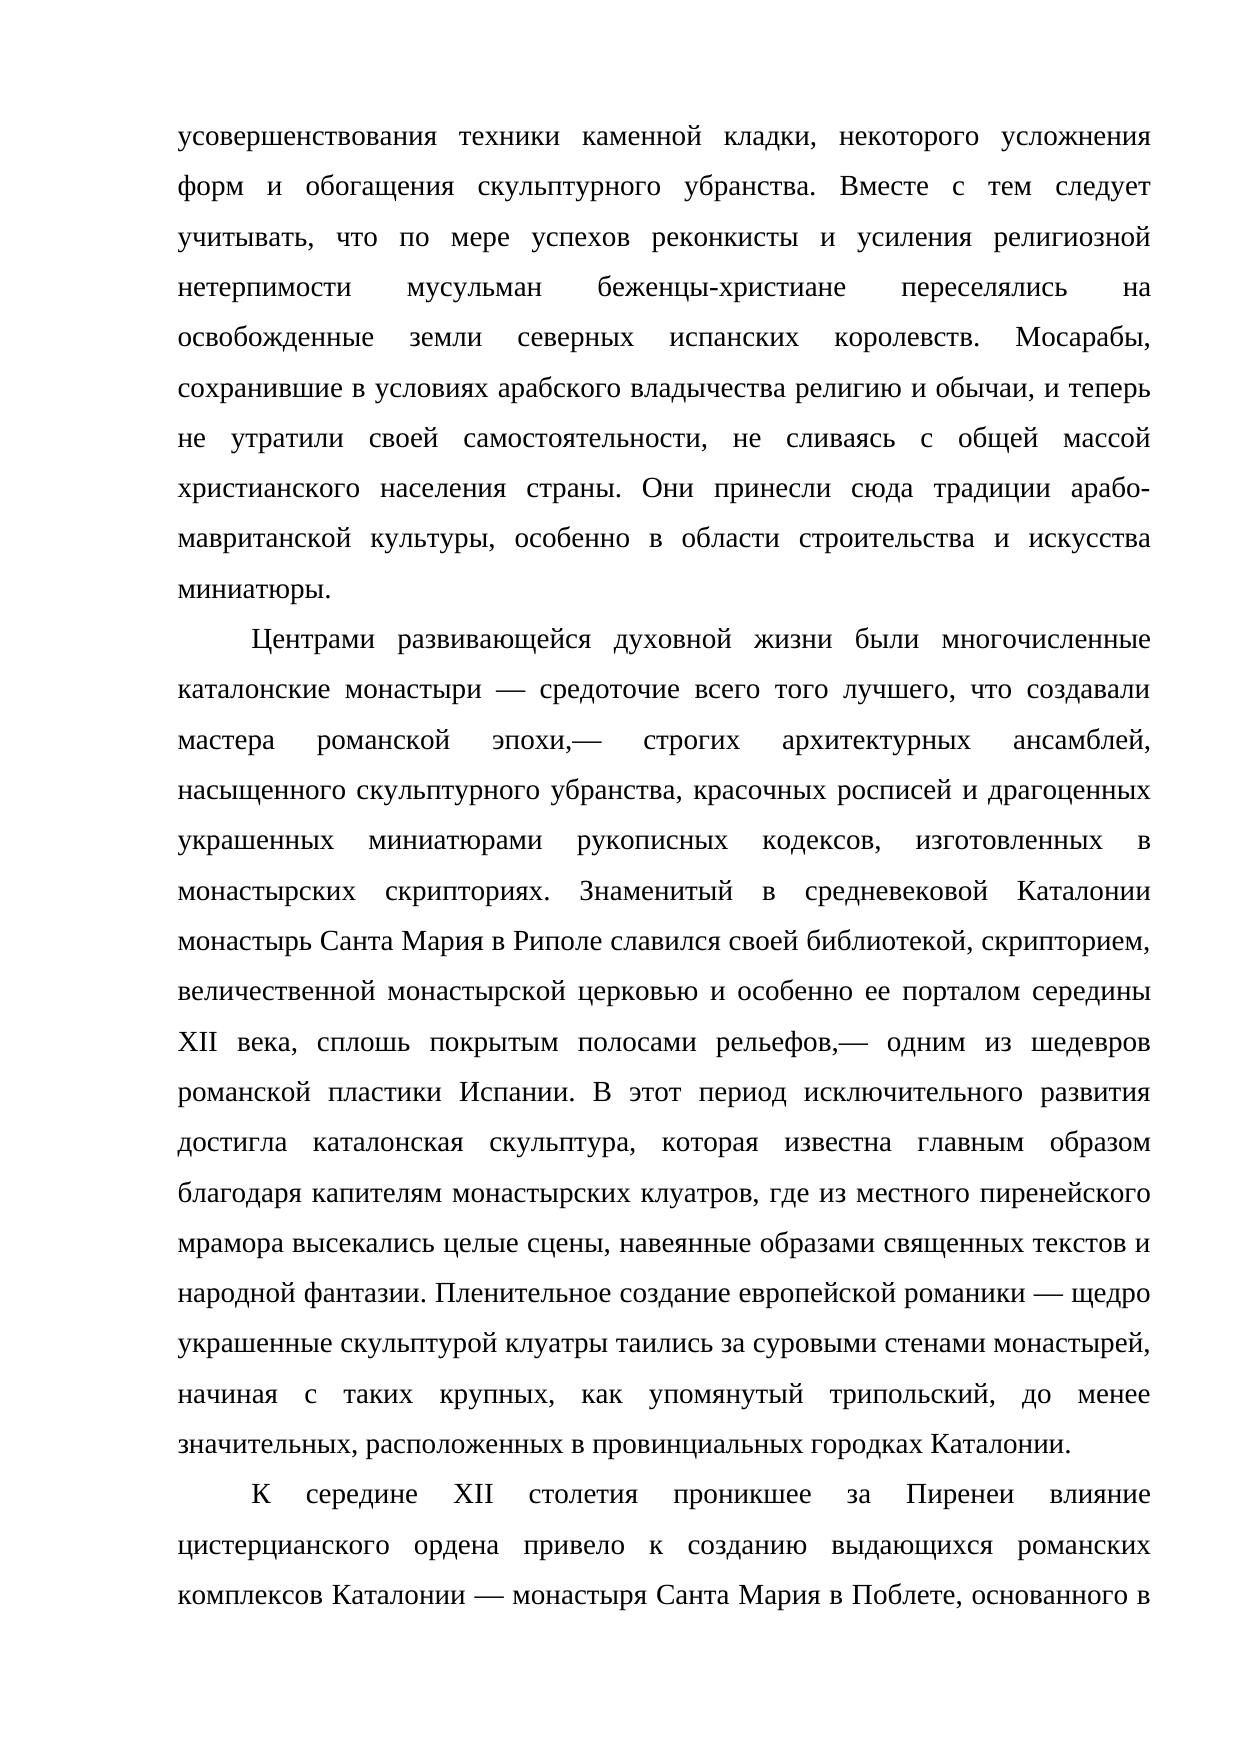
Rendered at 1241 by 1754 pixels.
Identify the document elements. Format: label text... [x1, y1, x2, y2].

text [177, 1477, 1152, 1611]
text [177, 118, 1152, 604]
text Центрами развивающейся духовной жизни были многочисленные каталонские монастыри — средоточие всего того лучшего, что создавали мастера романской эпохи,— строгих архитектурных ансамблей, насыщенного скульптурного убранства, красочных росписей и драгоценных украшенных миниатюрами рукописных кодексов, изготовленных в монастырских скрипториях. Знаменитый в средневековой Каталонии монастырь Санта Мария в Риполе славился своей библиотекой, скрипторием, величественной монастырской церковью и особенно ее порталом середины XII века, сплошь покрытым полосами рельефов,— одним из шедевров романской пластики Испании. В этот период исключительного развития достигла каталонская скульптура, которая известна главным образом благодаря капителям монастырских клуатров, где из местного пиренейского мрамора высекались целые сцены, навеянные образами священных текстов и народной фантазии. Пленительное создание европейской романики — щедро украшенные скульптурой клуатры таились за суровыми стенами монастырей, начиная с таких крупных, как упомянутый трипольский, до менее значительных, расположенных в провинциальных городках Каталонии. [177, 621, 1152, 1460]
